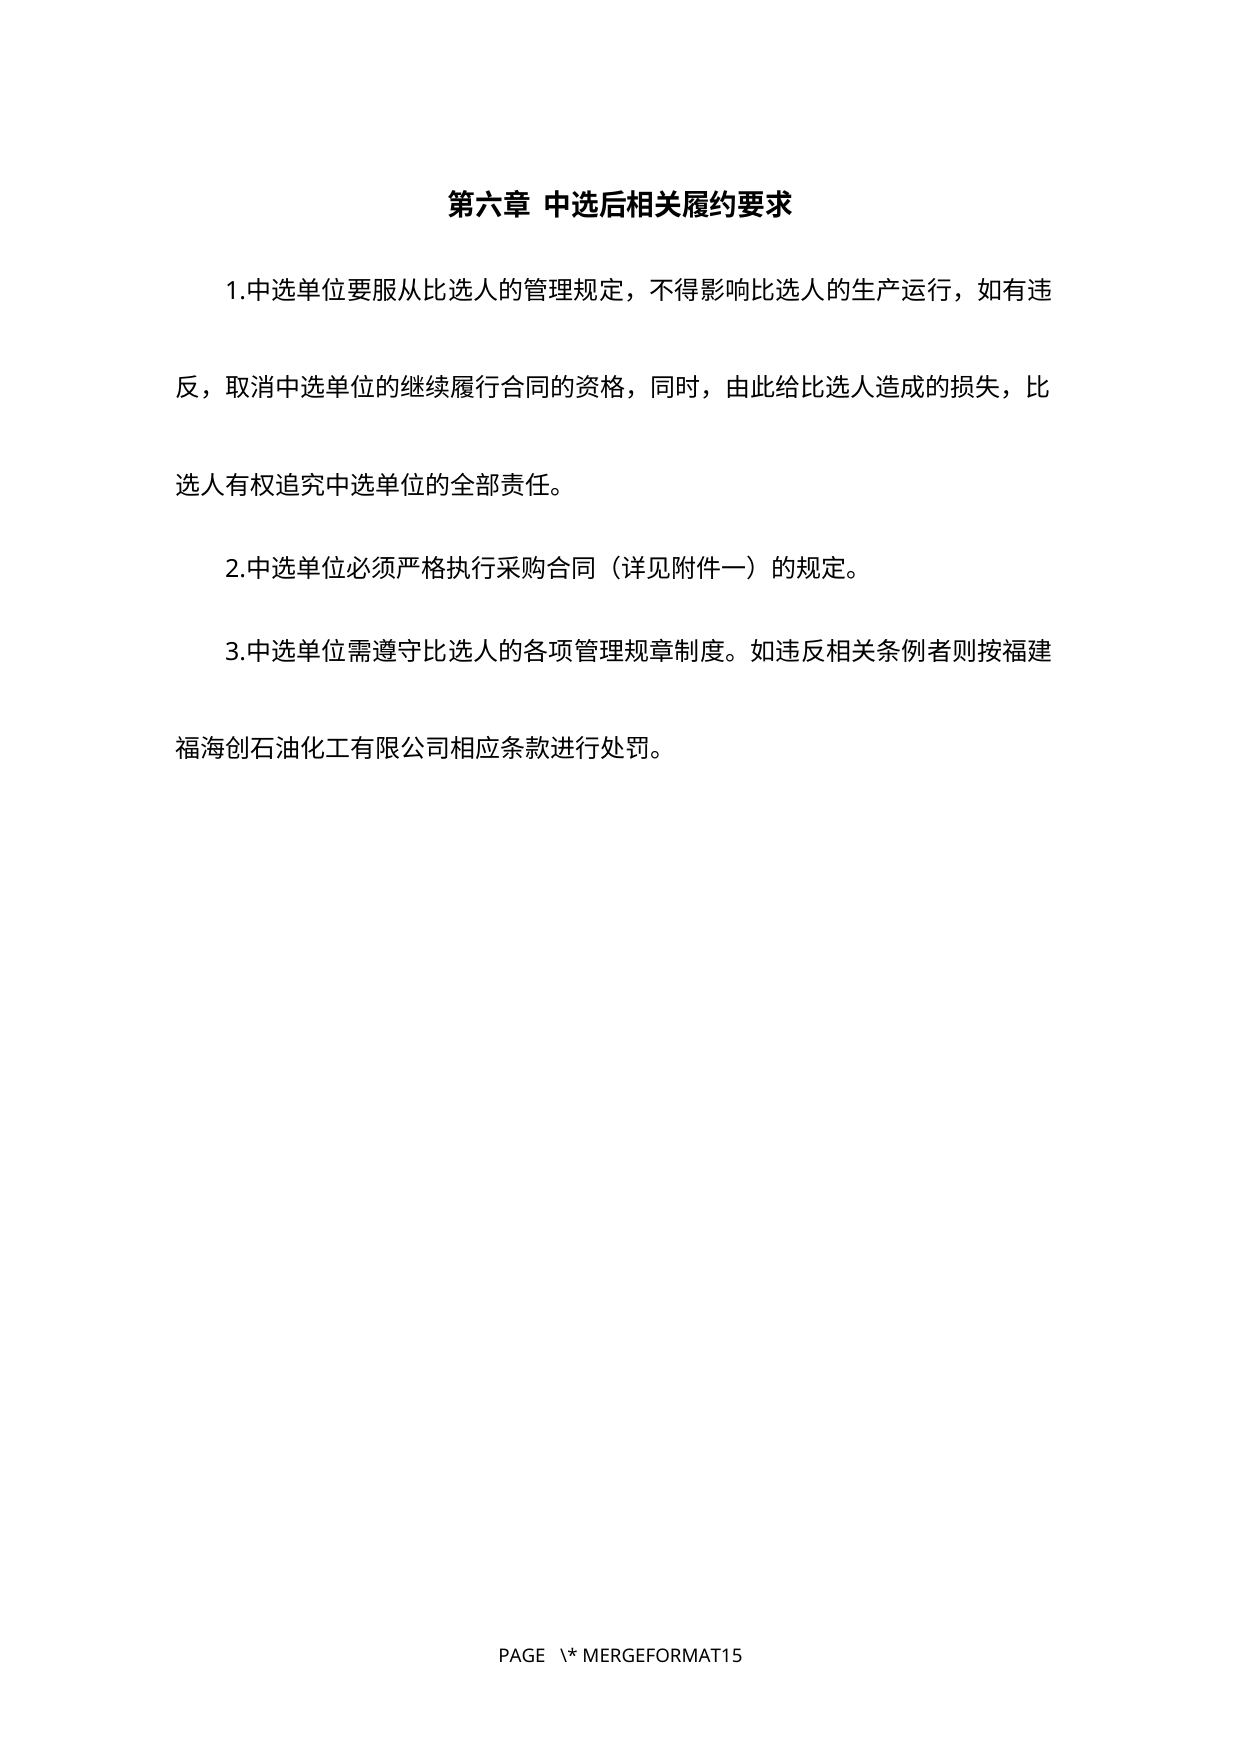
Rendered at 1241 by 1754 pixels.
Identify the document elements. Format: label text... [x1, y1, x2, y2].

text 3.中选单位需遵守比选人的各项管理规章制度。如违反相关条例者则按福建福海创石油化工有限公司相应条款进行处罚。 [175, 617, 1053, 779]
text 2.中选单位必须严格执行采购合同（详见附件一）的规定。 [175, 534, 1053, 599]
text 第六章 中选后相关履约要求 [175, 170, 1065, 235]
text 1.中选单位要服从比选人的管理规定，不得影响比选人的生产运行，如有违反，取消中选单位的继续履行合同的资格，同时，由此给比选人造成的损失，比选人有权追究中选单位的全部责任。 [175, 256, 1053, 516]
